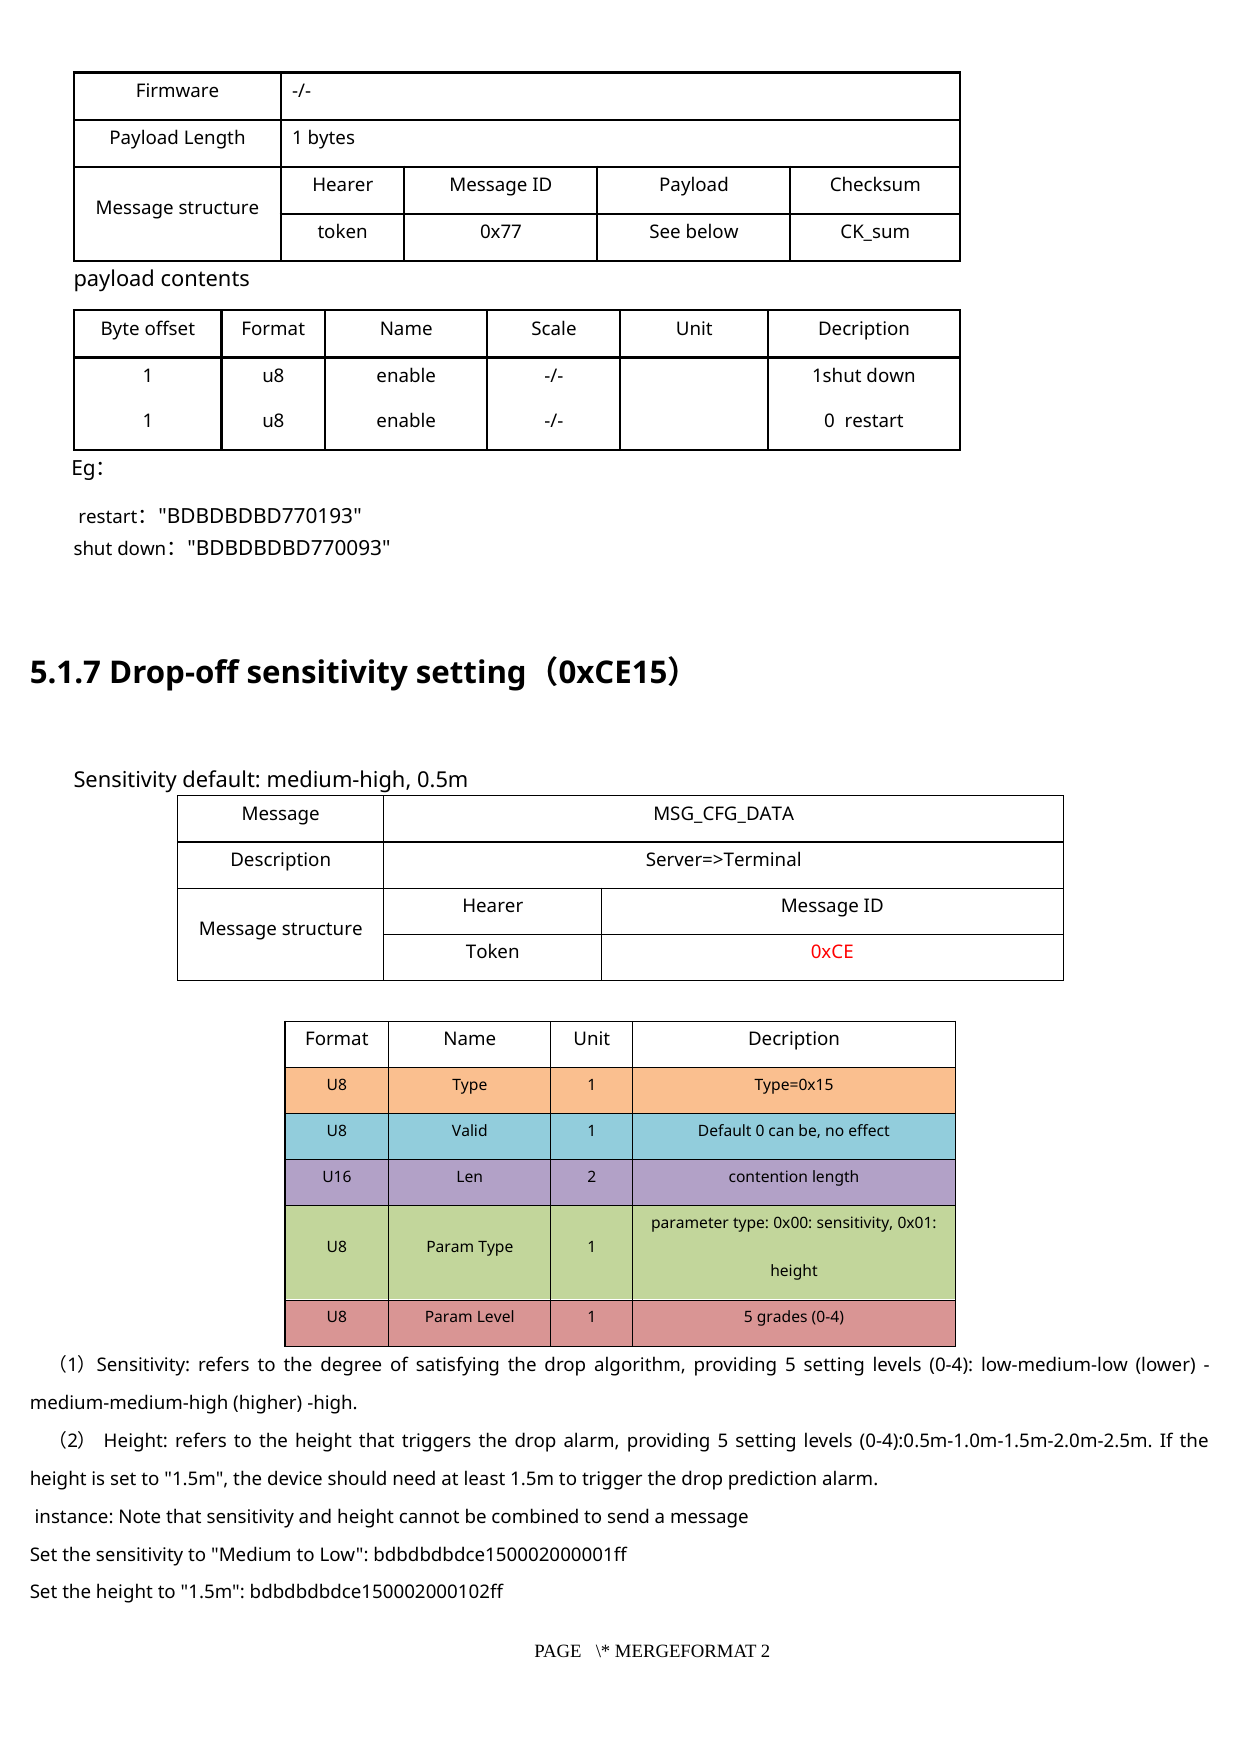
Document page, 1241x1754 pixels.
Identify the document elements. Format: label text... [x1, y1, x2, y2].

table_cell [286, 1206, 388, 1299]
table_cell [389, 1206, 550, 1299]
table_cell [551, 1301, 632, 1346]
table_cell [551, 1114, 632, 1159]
text Sensitivity default: medium-high, 0.5m [29, 763, 1211, 795]
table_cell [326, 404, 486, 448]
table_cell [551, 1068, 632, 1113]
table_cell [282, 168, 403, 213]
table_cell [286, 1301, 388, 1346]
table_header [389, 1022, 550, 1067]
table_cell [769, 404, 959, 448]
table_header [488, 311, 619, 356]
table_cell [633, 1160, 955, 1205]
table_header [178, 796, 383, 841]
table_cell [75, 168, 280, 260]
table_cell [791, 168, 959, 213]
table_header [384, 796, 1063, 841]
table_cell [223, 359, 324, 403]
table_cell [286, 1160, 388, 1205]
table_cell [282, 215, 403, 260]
list Height: refers to the height that triggers the drop alarm, providing 5 setting levels (0-4):0.5m-1.0m-1.5m-2.0m-2.5m. If the height is set to "1.5m", the device should need at least 1.5m to trigger the drop prediction alarm. [29, 1423, 1211, 1495]
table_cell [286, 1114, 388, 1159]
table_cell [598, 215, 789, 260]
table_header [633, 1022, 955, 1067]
text shut down："BDBDBDBD770093" [29, 531, 1211, 563]
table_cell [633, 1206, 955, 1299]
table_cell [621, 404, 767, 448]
text Eg： [29, 451, 1211, 483]
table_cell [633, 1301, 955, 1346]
text restart："BDBDBDBD770193" [29, 498, 1211, 531]
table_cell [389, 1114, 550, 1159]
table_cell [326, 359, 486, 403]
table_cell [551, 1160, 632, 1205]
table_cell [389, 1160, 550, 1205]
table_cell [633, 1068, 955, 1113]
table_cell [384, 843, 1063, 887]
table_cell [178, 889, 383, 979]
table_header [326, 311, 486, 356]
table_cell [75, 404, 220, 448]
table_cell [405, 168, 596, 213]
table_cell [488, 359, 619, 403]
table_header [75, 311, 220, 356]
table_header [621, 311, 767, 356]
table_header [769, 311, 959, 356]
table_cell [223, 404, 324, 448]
list Sensitivity: refers to the degree of satisfying the drop algorithm, providing 5 setting levels (0-4): low-medium-low (lower) -medium-medium-high (higher) -high. [29, 1347, 1211, 1418]
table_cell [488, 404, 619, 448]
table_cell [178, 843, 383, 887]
list instance: Note that sensitivity and height cannot be combined to send a message [29, 1500, 1211, 1532]
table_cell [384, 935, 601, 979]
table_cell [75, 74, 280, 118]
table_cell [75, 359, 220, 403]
list Set the sensitivity to "Medium to Low": bdbdbdbdce150002000001ff [29, 1537, 1211, 1570]
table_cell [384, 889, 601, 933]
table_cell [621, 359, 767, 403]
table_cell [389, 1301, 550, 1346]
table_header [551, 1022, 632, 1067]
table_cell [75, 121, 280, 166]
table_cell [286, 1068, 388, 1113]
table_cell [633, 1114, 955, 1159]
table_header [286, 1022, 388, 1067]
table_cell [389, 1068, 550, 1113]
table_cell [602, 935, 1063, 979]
text payload contents [29, 262, 1211, 294]
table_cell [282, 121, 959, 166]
list Set the height to "1.5m": bdbdbdbdce150002000102ff [29, 1575, 1211, 1607]
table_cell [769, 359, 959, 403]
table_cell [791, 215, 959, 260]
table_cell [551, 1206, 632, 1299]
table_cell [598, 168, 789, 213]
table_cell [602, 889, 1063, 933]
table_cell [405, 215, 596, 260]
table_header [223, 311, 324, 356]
subtitle 5.1.7 Drop-off sensitivity setting（0xCE15） [29, 638, 1211, 703]
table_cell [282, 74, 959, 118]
